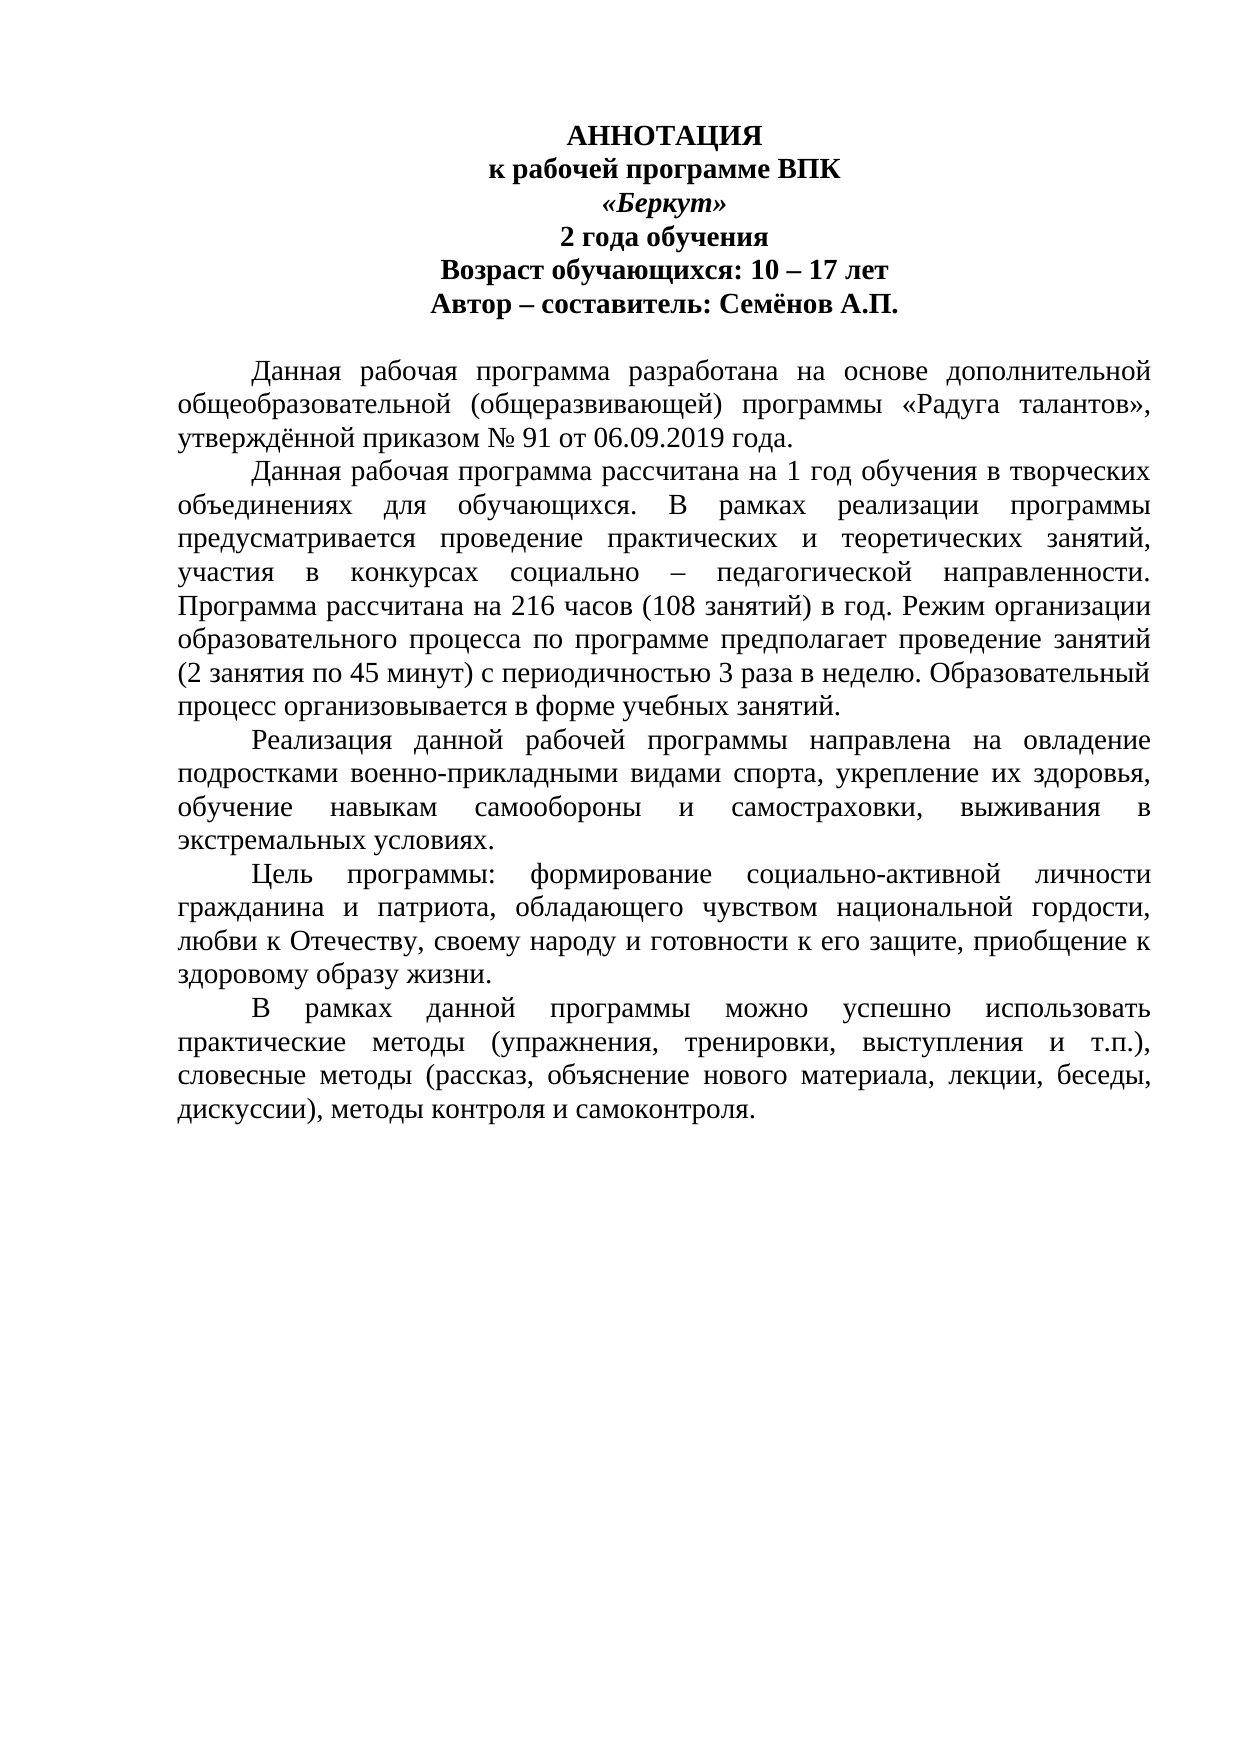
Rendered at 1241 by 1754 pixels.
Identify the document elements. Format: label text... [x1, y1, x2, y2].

text Возраст обучающихся: 10 – 17 лет [177, 252, 1152, 286]
text АННОТАЦИЯ [177, 118, 1152, 152]
text Автор – составитель: Семёнов А.П. [177, 286, 1152, 319]
text Реализация данной рабочей программы направлена на овладение подростками военно-прикладными видами спорта, укрепление их здоровья, обучение навыкам самообороны и самостраховки, выживания в экстремальных условиях. [177, 722, 1152, 856]
text В рамках данной программы можно успешно использовать практические методы (упражнения, тренировки, выступления и т.п.), словесные методы (рассказ, объяснение нового материала, лекции, беседы, дискуссии), методы контроля и самоконтроля. [177, 990, 1152, 1124]
text к рабочей программе ВПК [177, 152, 1152, 185]
text 2 года обучения [177, 219, 1152, 252]
text Цель программы: формирование социально-активной личности гражданина и патриота, обладающего чувством национальной гордости, любви к Отечеству, своему народу и готовности к его защите, приобщение к здоровому образу жизни. [177, 856, 1152, 990]
text Данная рабочая программа разработана на основе дополнительной общеобразовательной (общеразвивающей) программы «Радуга талантов», утверждённой приказом № 91 от 06.09.2019 года. [177, 353, 1152, 453]
text Данная рабочая программа рассчитана на 1 год обучения в творческих объединениях для обучающихся. В рамках реализации программы предусматривается проведение практических и теоретических занятий, участия в конкурсах социально – педагогической направленности. Программа рассчитана на 216 часов (108 занятий) в год. Режим организации образовательного процесса по программе предполагает проведение занятий (2 занятия по 45 минут) с периодичностью 3 раза в неделю. Образовательный процесс организовывается в форме учебных занятий. [177, 453, 1152, 722]
text «Беркут» [177, 185, 1152, 219]
